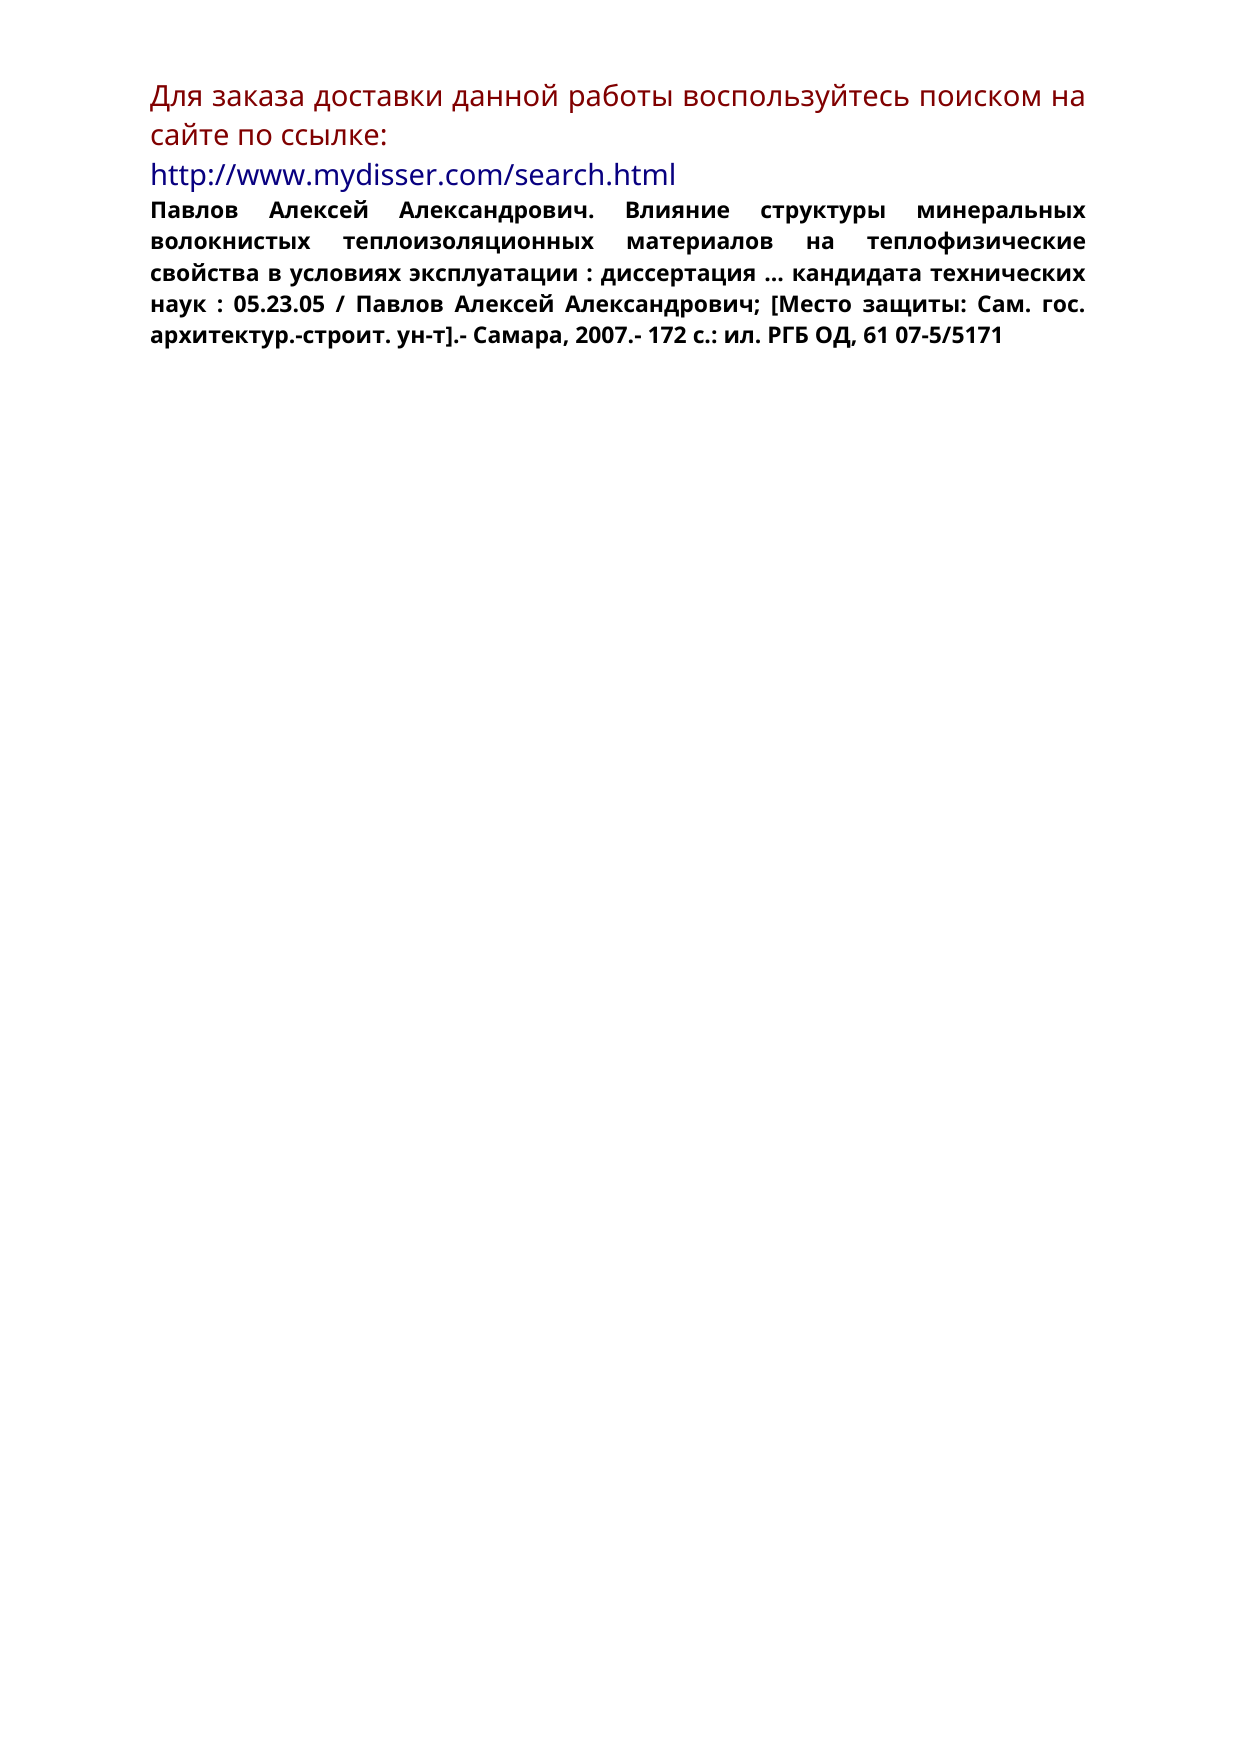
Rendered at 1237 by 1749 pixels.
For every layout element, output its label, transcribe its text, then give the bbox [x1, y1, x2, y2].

text Павлов Алексей Александрович. Влияние структуры минеральных волокнистых теплоизоляционных материалов на теплофизические свойства в условиях эксплуатации : диссертация ... кандидата технических наук : 05.23.05 / Павлов Алексей Александрович; [Место защиты: Сам. гос. архитектур.-строит. ун-т].- Самара, 2007.- 172 с.: ил. РГБ ОД, 61 07-5/5171 [150, 194, 1086, 350]
